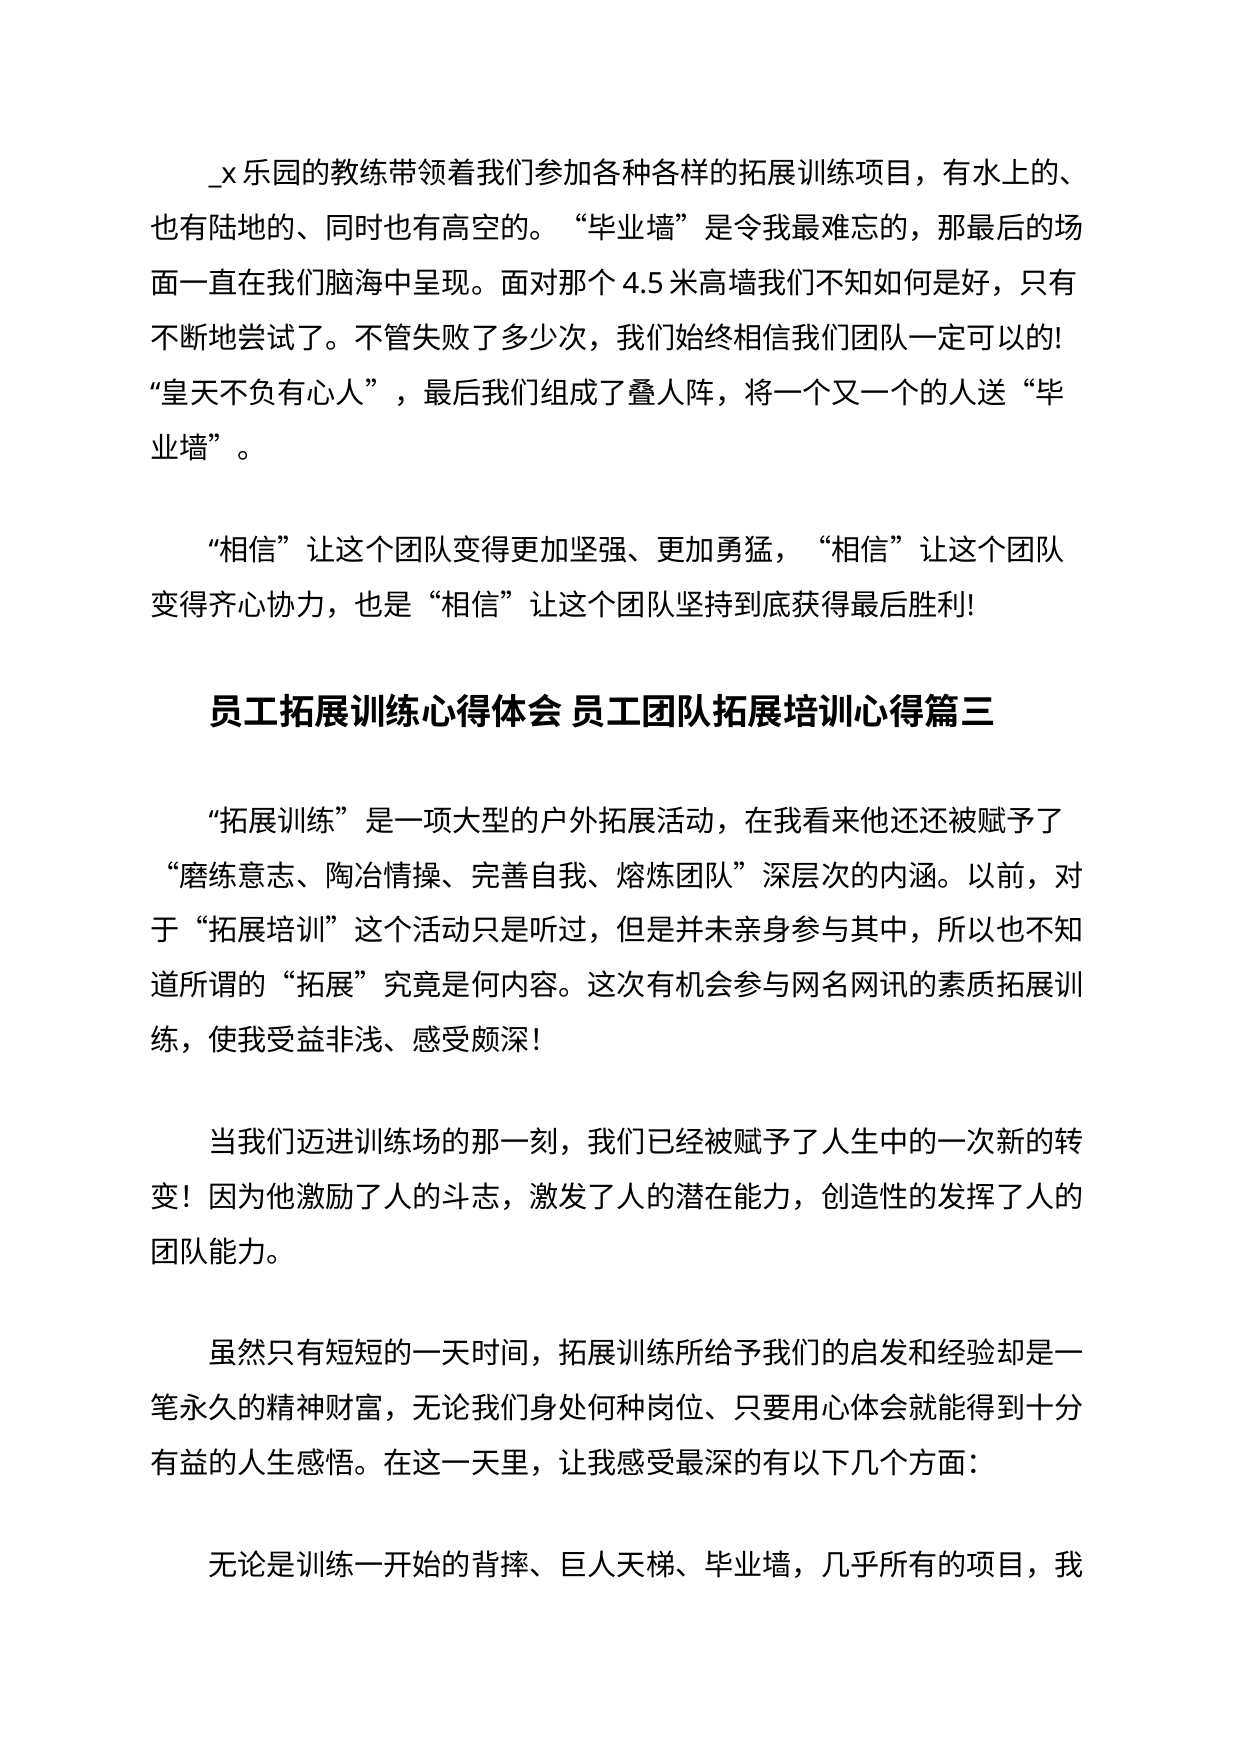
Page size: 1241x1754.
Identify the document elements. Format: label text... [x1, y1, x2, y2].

text 虽然只有短短的一天时间，拓展训练所给予我们的启发和经验却是一笔永久的精神财富，无论我们身处何种岗位、只要用心体会就能得到十分有益的人生感悟。在这一天里，让我感受最深的有以下几个方面： [150, 1330, 1090, 1482]
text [150, 1542, 1090, 1584]
text “相信”让这个团队变得更加坚强、更加勇猛，“相信”让这个团队变得齐心协力，也是“相信”让这个团队坚持到底获得最后胜利! [150, 527, 1090, 624]
text 员工拓展训练心得体会 员工团队拓展培训心得篇三 [150, 684, 1090, 735]
text 当我们迈进训练场的那一刻，我们已经被赋予了人生中的一次新的转变！因为他激励了人的斗志，激发了人的潜在能力，创造性的发挥了人的团队能力。 [150, 1118, 1090, 1271]
text _x乐园的教练带领着我们参加各种各样的拓展训练项目，有水上的、也有陆地的、同时也有高空的。“毕业墙”是令我最难忘的，那最后的场面一直在我们脑海中呈现。面对那个4.5米高墙我们不知如何是好，只有不断地尝试了。不管失败了多少次，我们始终相信我们团队一定可以的!“皇天不负有心人”，最后我们组成了叠人阵，将一个又一个的人送“毕业墙”。 [150, 150, 1090, 467]
text “拓展训练”是一项大型的户外拓展活动，在我看来他还还被赋予了“磨练意志、陶冶情操、完善自我、熔炼团队”深层次的内涵。以前，对于“拓展培训”这个活动只是听过，但是并未亲身参与其中，所以也不知道所谓的“拓展”究竟是何内容。这次有机会参与网名网讯的素质拓展训练，使我受益非浅、感受颇深！ [150, 797, 1090, 1059]
